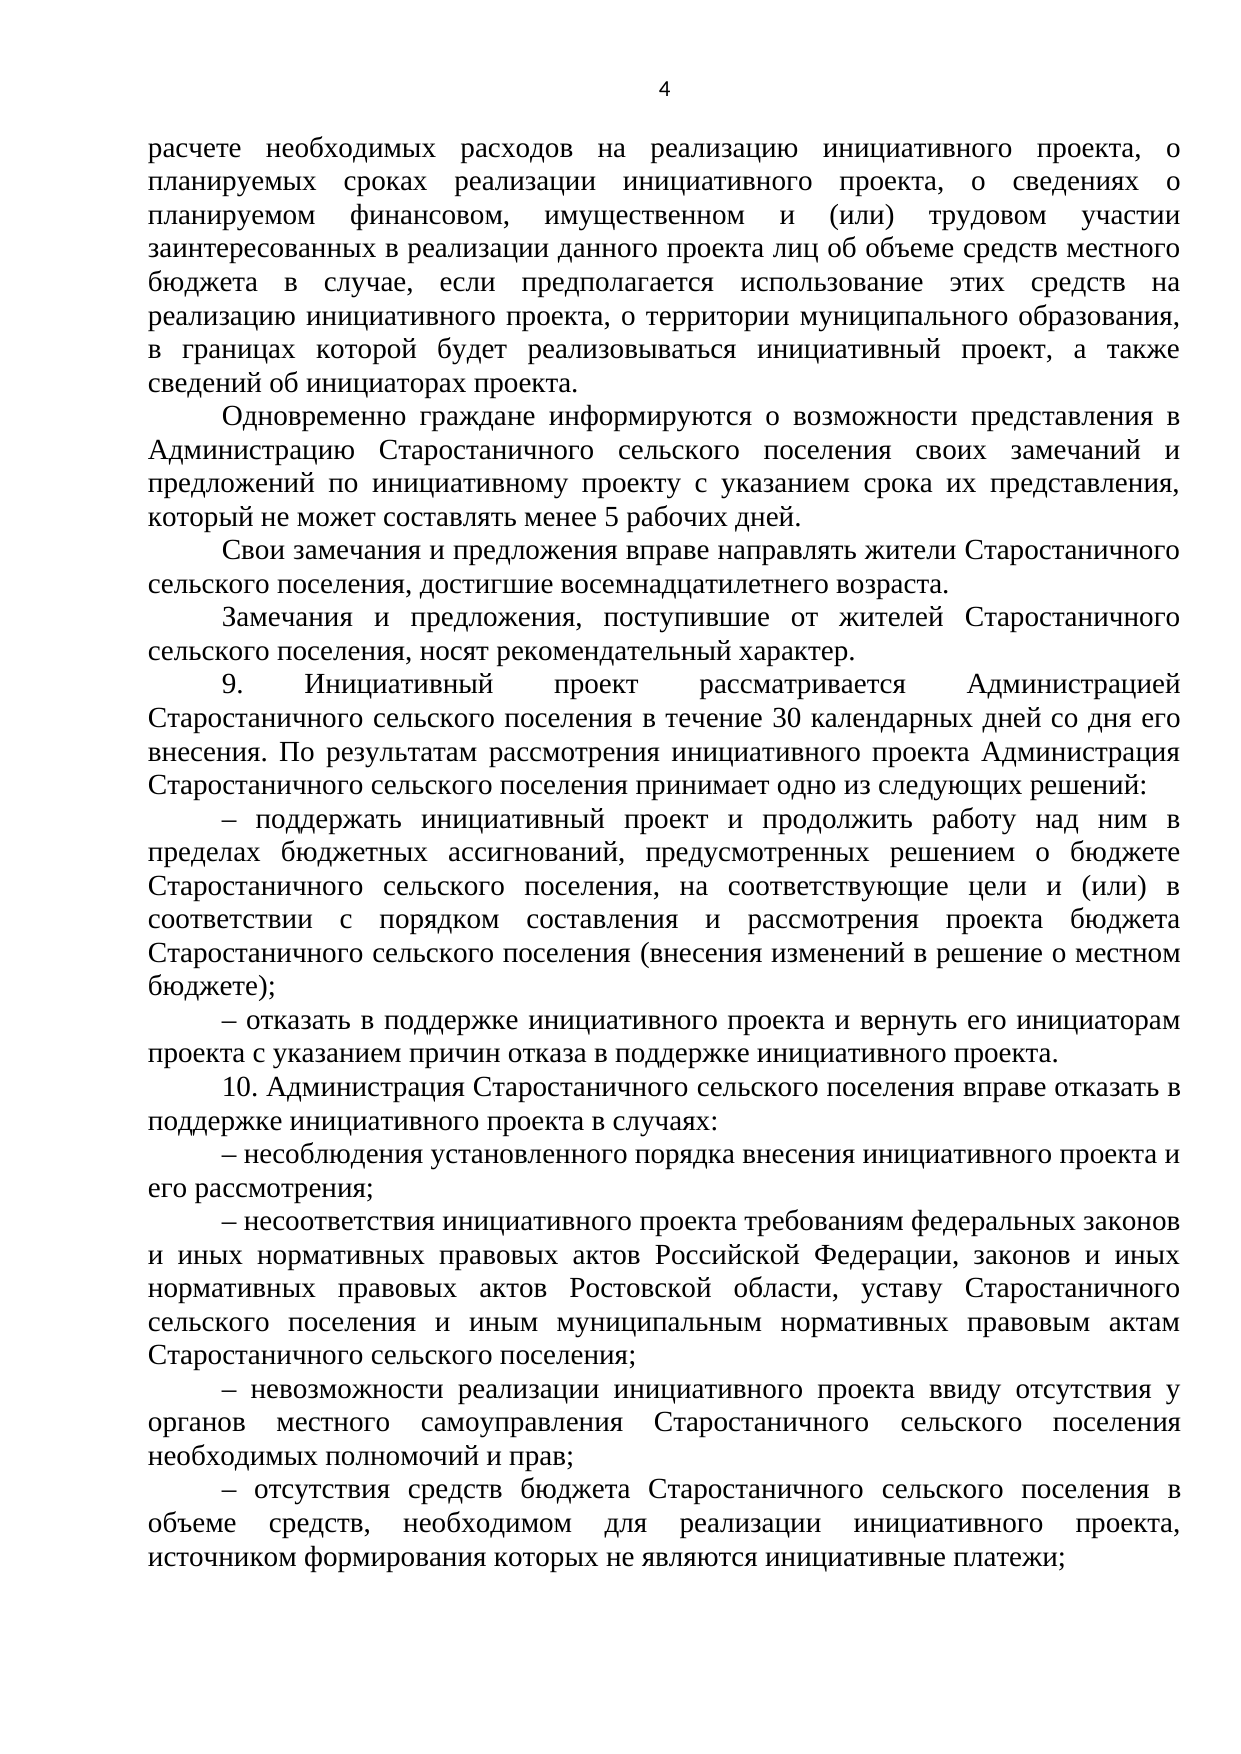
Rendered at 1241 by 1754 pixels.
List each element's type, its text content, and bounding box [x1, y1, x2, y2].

text 9. Инициативный проект рассматривается Администрацией Старостаничного сельского поселения в течение 30 календарных дней со дня его внесения. По результатам рассмотрения инициативного проекта Администрация Старостаничного сельского поселения принимает одно из следующих решений: [148, 667, 1181, 801]
text 10. Администрация Старостаничного сельского поселения вправе отказать в поддержке инициативного проекта в случаях: [148, 1069, 1181, 1136]
text Одновременно граждане информируются о возможности представления в Администрацию Старостаничного сельского поселения своих замечаний и предложений по инициативному проекту с указанием срока их представления, который не может составлять менее 5 рабочих дней. [148, 398, 1181, 532]
text – отсутствия средств бюджета Старостаничного сельского поселения в объеме средств, необходимом для реализации инициативного проекта, источником формирования которых не являются инициативные платежи; [148, 1472, 1181, 1572]
text Замечания и предложения, поступившие от жителей Старостаничного сельского поселения, носят рекомендательный характер. [148, 599, 1181, 667]
text – невозможности реализации инициативного проекта ввиду отсутствия у органов местного самоуправления Старостаничного сельского поселения необходимых полномочий и прав; [148, 1371, 1181, 1472]
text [148, 130, 1181, 398]
text – отказать в поддержке инициативного проекта и вернуть его инициаторам проекта с указанием причин отказа в поддержке инициативного проекта. [148, 1002, 1181, 1069]
text – поддержать инициативный проект и продолжить работу над ним в пределах бюджетных ассигнований, предусмотренных решением о бюджете Старостаничного сельского поселения, на соответствующие цели и (или) в соответствии с порядком составления и рассмотрения проекта бюджета Старостаничного сельского поселения (внесения изменений в решение о местном бюджете); [148, 801, 1181, 1002]
text – несоблюдения установленного порядка внесения инициативного проекта и его рассмотрения; [148, 1136, 1181, 1203]
text Свои замечания и предложения вправе направлять жители Старостаничного сельского поселения, достигшие восемнадцатилетнего возраста. [148, 532, 1181, 599]
text – несоответствия инициативного проекта требованиям федеральных законов и иных нормативных правовых актов Российской Федерации, законов и иных нормативных правовых актов Ростовской области, уставу Старостаничного сельского поселения и иным муниципальным нормативных правовым актам Старостаничного сельского поселения; [148, 1203, 1181, 1371]
